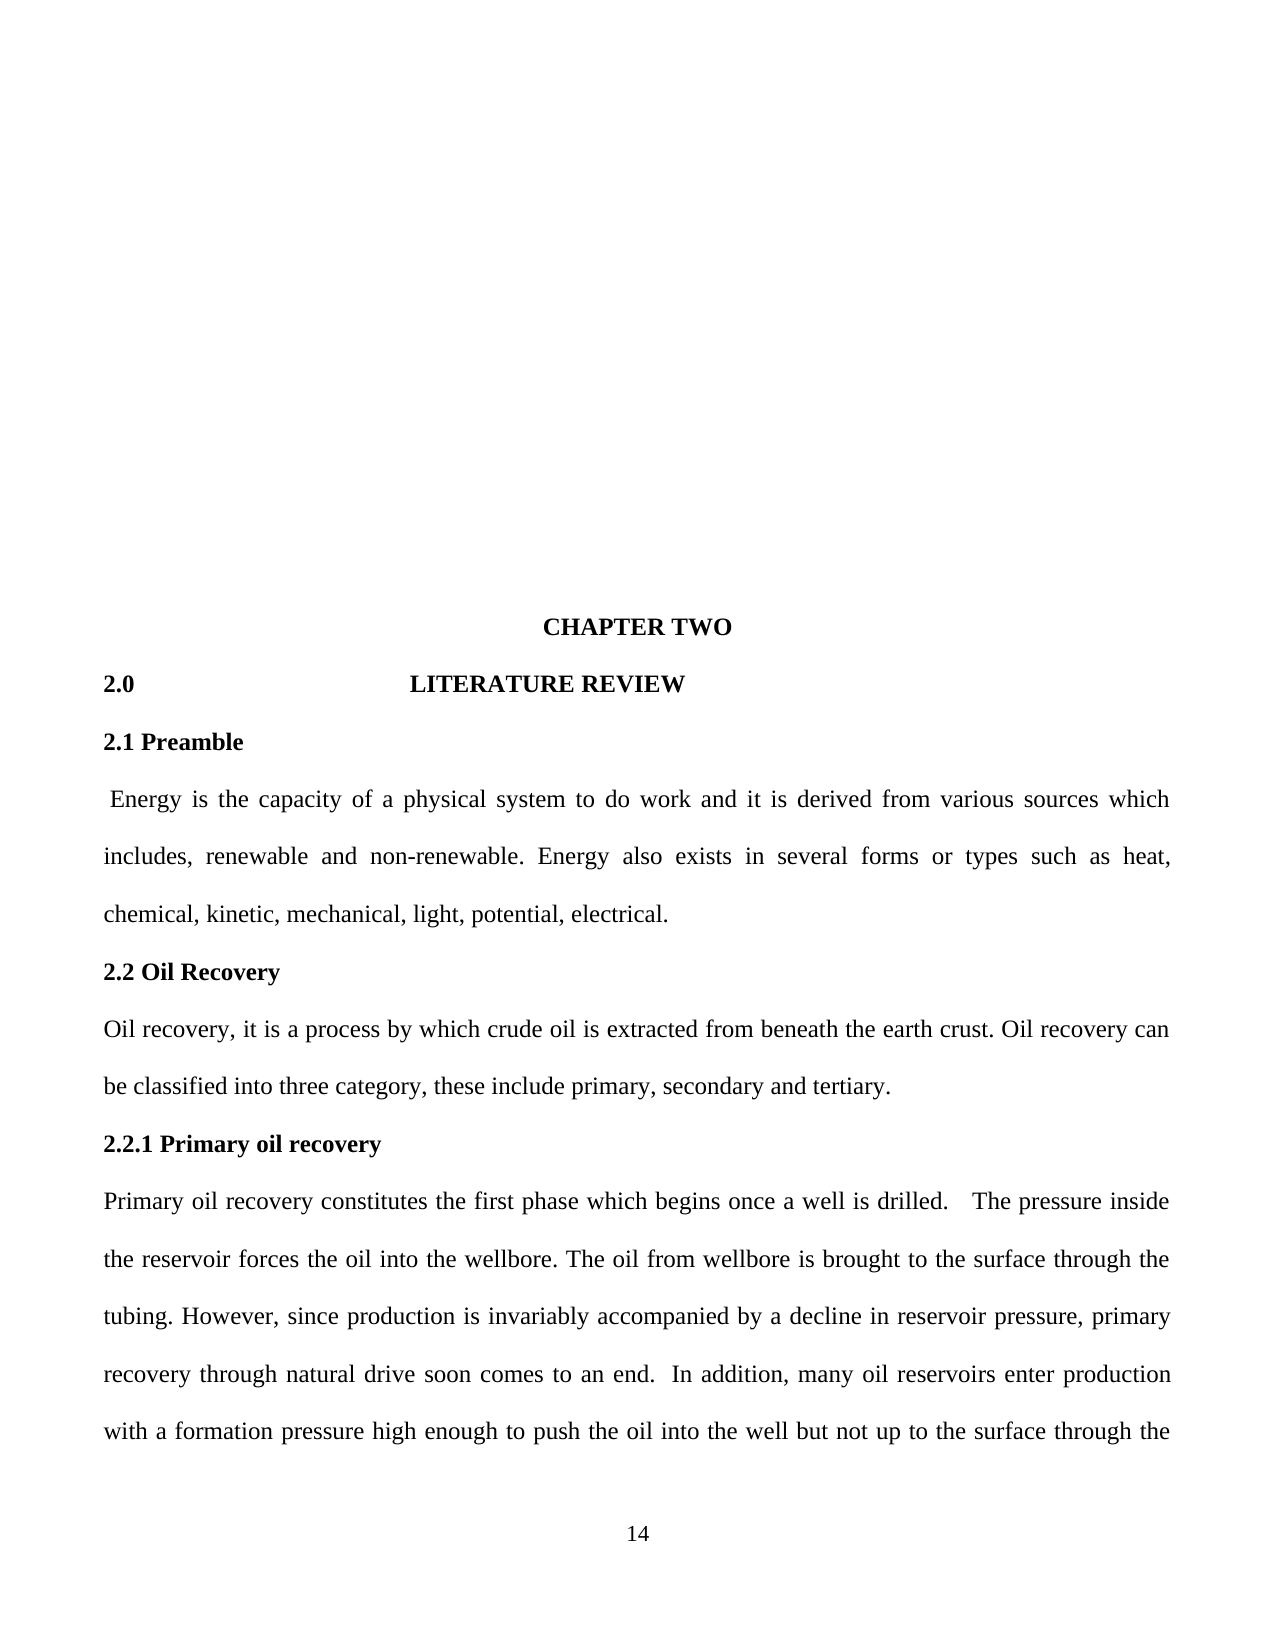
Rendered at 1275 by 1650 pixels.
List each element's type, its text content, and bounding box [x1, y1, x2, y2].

text Primary oil recovery constitutes the first phase which begins once a well is drilled. The pressure inside the reservoir forces the oil into the wellbore. The oil from wellbore is brought to the surface through the tubing. However, since production is invariably accompanied by a decline in reservoir pressure, primary recovery through natural drive soon comes to an end. In addition, many oil reservoirs enter production with a formation pressure high enough to push the oil into the well but not up to the surface through the [103, 1186, 1172, 1445]
subtitle LITERATURE REVIEW [103, 669, 1183, 698]
text Energy is the capacity of a physical system to do work and it is derived from various sources which includes, renewable and non-renewable. Energy also exists in several forms or types such as heat, chemical, kinetic, mechanical, light, potential, electrical. [103, 784, 1172, 927]
text CHAPTER TWO [102, 612, 1173, 640]
subtitle Primary oil recovery [103, 1129, 1183, 1158]
subtitle Oil Recovery [103, 957, 1183, 986]
subtitle Preamble [103, 727, 1183, 755]
text Oil recovery, it is a process by which crude oil is extracted from beneath the earth crust. Oil recovery can be classified into three category, these include primary, secondary and tertiary. [103, 1014, 1171, 1100]
